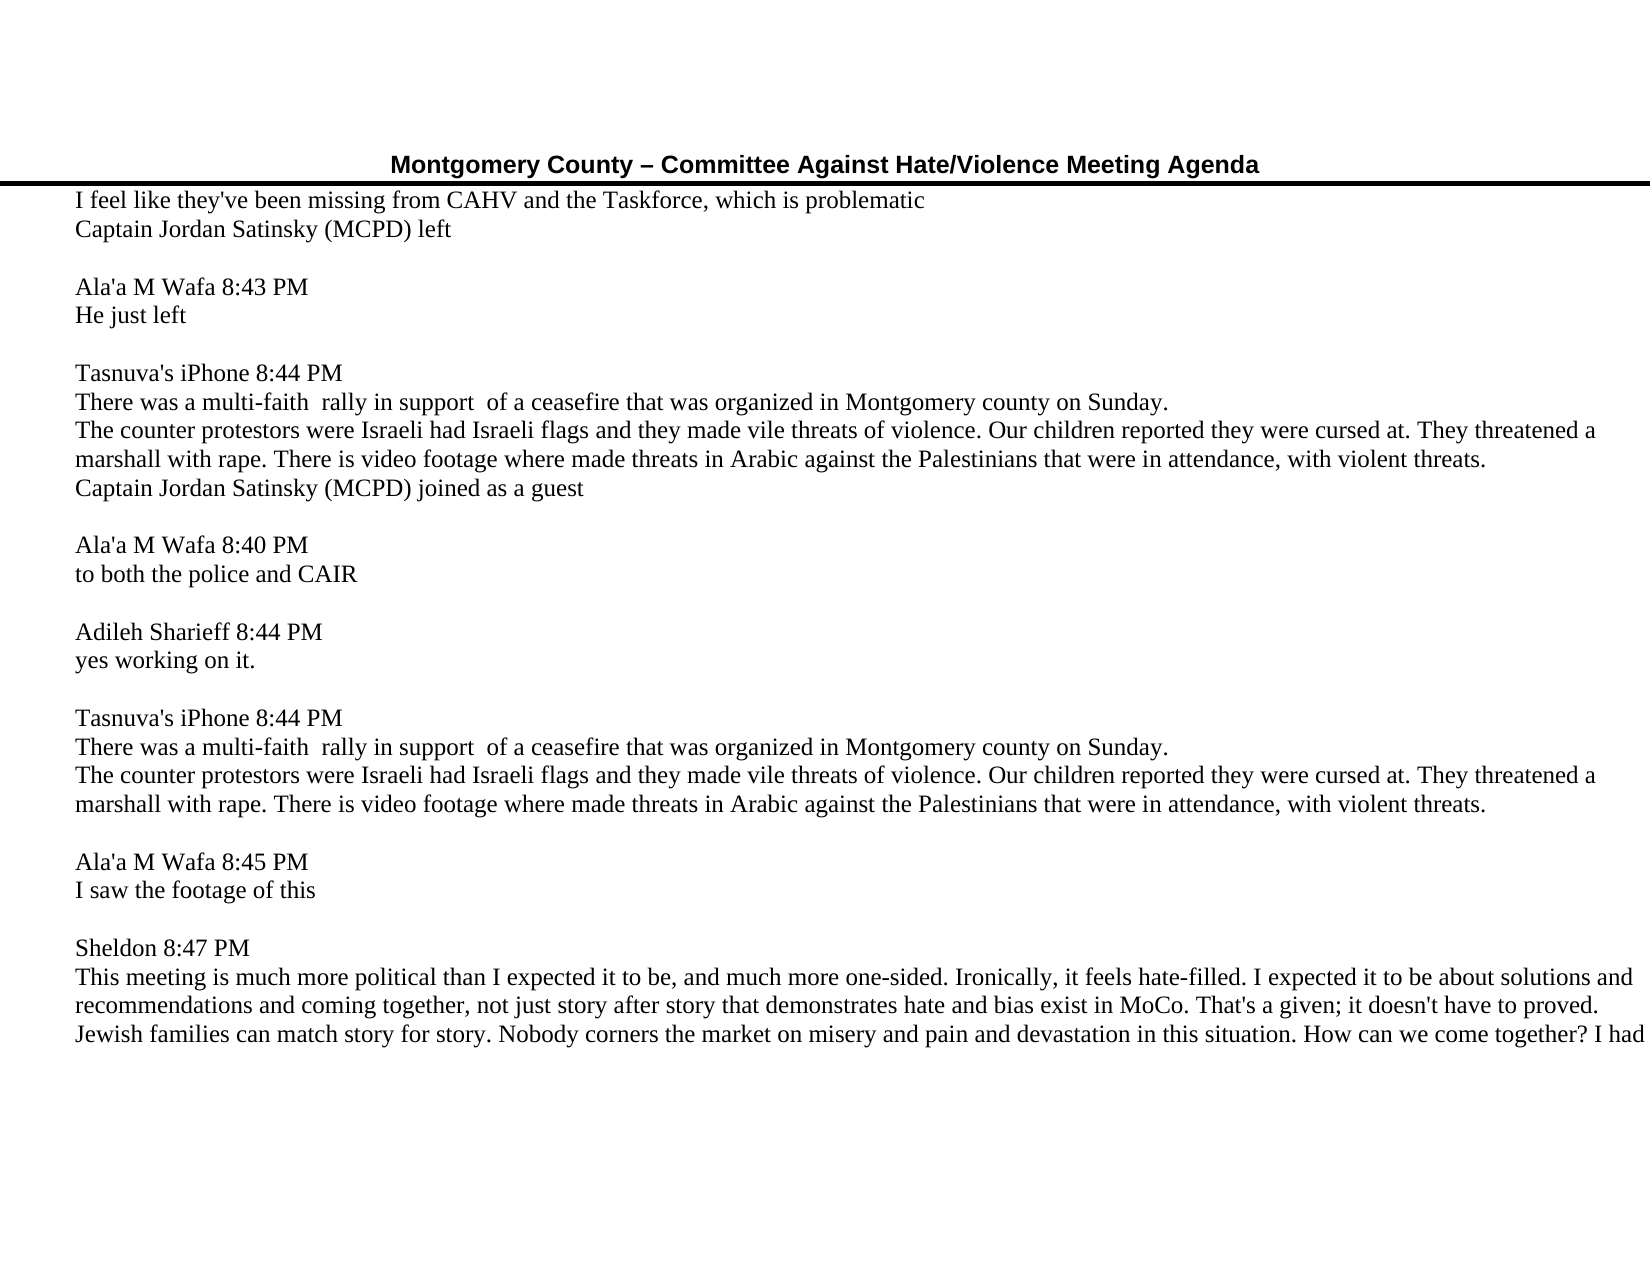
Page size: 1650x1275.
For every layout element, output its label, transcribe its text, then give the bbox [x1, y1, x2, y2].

text Tasnuva's iPhone 8:44 PM [75, 703, 1650, 732]
text There was a multi-faith rally in support of a ceasefire that was organized in Montgomery county on Sunday. The counter protestors were Israeli had Israeli flags and they made vile threats of violence. Our children reported they were cursed at. They threatened a marshall with rape. There is video footage where made threats in Arabic against the Palestinians that were in attendance, with violent threats. [75, 387, 1650, 473]
text Captain Jordan Satinsky (MCPD) joined as a guest [75, 473, 1650, 502]
text I saw the footage of this [75, 876, 1650, 904]
text I feel like they've been missing from CAHV and the Taskforce, which is problematic [75, 186, 1650, 214]
text Ala'a M Wafa 8:45 PM [75, 847, 1650, 876]
text There was a multi-faith rally in support of a ceasefire that was organized in Montgomery county on Sunday. The counter protestors were Israeli had Israeli flags and they made vile threats of violence. Our children reported they were cursed at. They threatened a marshall with rape. There is video footage where made threats in Arabic against the Palestinians that were in attendance, with violent threats. [75, 732, 1650, 818]
text to both the police and CAIR [75, 559, 1650, 588]
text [75, 962, 1650, 1048]
text Tasnuva's iPhone 8:44 PM [75, 358, 1650, 387]
text Ala'a M Wafa 8:40 PM [75, 531, 1650, 559]
text Adileh Sharieff 8:44 PM [75, 617, 1650, 646]
text Captain Jordan Satinsky (MCPD) left [75, 214, 1650, 243]
text Ala'a M Wafa 8:43 PM [75, 272, 1650, 301]
text He just left [75, 301, 1650, 329]
text Sheldon 8:47 PM [75, 933, 1650, 962]
text yes working on it. [75, 646, 1650, 674]
